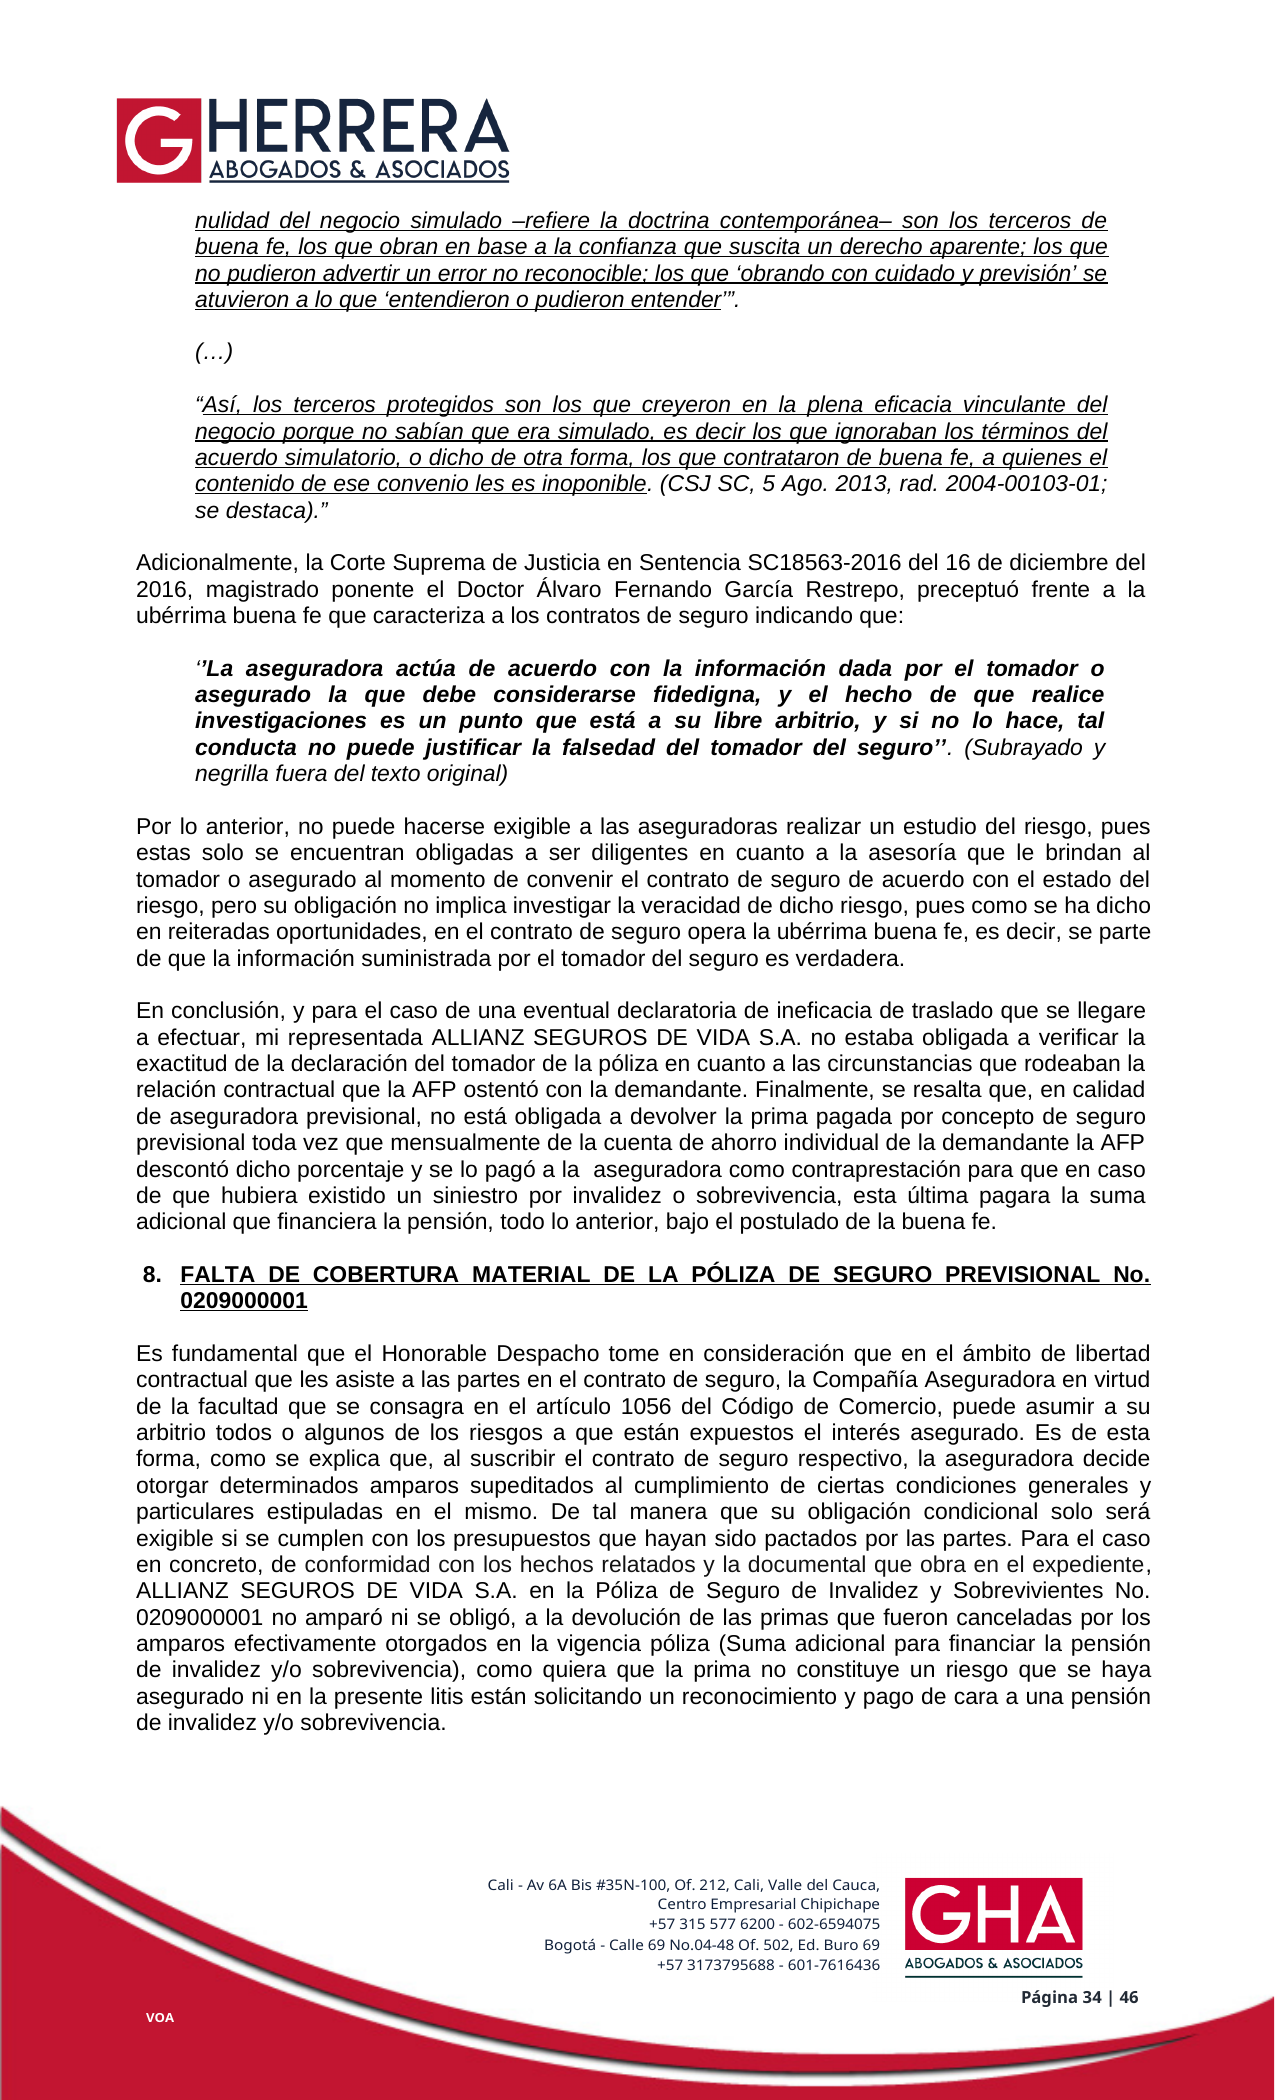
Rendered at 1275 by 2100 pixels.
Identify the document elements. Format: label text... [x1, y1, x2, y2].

picture [0, 1793, 1275, 2100]
list FALTA DE COBERTURA MATERIAL DE LA PÓLIZA DE SEGURO PREVISIONAL No. 0209000001 [143, 1261, 1152, 1314]
text En conclusión, y para el caso de una eventual declaratoria de ineficacia de traslado que se llegare a efectuar, mi representada ALLIANZ SEGUROS DE VIDA S.A. no estaba obligada a verificar la exactitud de la declaración del tomador de la póliza en cuanto a las circunstancias que rodeaban la relación contractual que la AFP ostentó con la demandante. Finalmente, se resalta que, en calidad de aseguradora previsional, no está obligada a devolver la prima pagada por concepto de seguro previsional toda vez que mensualmente de la cuenta de ahorro individual de la demandante la AFP descontó dicho porcentaje y se lo pagó a la aseguradora como contraprestación para que en caso de que hubiera existido un siniestro por invalidez o sobrevivencia, esta última pagara la suma adicional que financiera la pensión, todo lo anterior, bajo el postulado de la buena fe. [136, 997, 1147, 1234]
text Adicionalmente, la Corte Suprema de Justicia en Sentencia SC18563-2016 del 16 de diciembre del 2016, magistrado ponente el Doctor Álvaro Fernando García Restrepo, preceptuó frente a la ubérrima buena fe que caracteriza a los contratos de seguro indicando que: [136, 549, 1147, 628]
text Por lo anterior, no puede hacerse exigible a las aseguradoras realizar un estudio del riesgo, pues estas solo se encuentran obligadas a ser diligentes en cuanto a la asesoría que le brindan al tomador o asegurado al momento de convenir el contrato de seguro de acuerdo con el estado del riesgo, pero su obligación no implica investigar la veracidad de dicho riesgo, pues como se ha dicho en reiteradas oportunidades, en el contrato de seguro opera la ubérrima buena fe, es decir, se parte de que la información suministrada por el tomador del seguro es verdadera. [136, 813, 1152, 971]
text “Así, los terceros protegidos son los que creyeron en la plena eficacia vinculante del negocio porque no sabían que era simulado, es decir los que ignoraban los términos del acuerdo simulatorio, o dicho de otra forma, los que contrataron de buena fe, a quienes el contenido de ese convenio les es inoponible. (CSJ SC, 5 Ago. 2013, rad. 2004-00103-01; se destaca).” [195, 391, 1110, 523]
text ‘’La aseguradora actúa de acuerdo con la información dada por el tomador o asegurado la que debe considerarse fidedigna, y el hecho de que realice investigaciones es un punto que está a su libre arbitrio, y si no lo hace, tal conducta no puede justificar la falsedad del tomador del seguro’’. (Subrayado y negrilla fuera del texto original) [195, 655, 1107, 787]
text Es fundamental que el Honorable Despacho tome en consideración que en el ámbito de libertad contractual que les asiste a las partes en el contrato de seguro, la Compañía Aseguradora en virtud de la facultad que se consagra en el artículo 1056 del Código de Comercio, puede asumir a su arbitrio todos o algunos de los riesgos a que están expuestos el interés asegurado. Es de esta forma, como se explica que, al suscribir el contrato de seguro respectivo, la aseguradora decide otorgar determinados amparos supeditados al cumplimiento de ciertas condiciones generales y particulares estipuladas en el mismo. De tal manera que su obligación condicional solo será exigible si se cumplen con los presupuestos que hayan sido pactados por las partes. Para el caso en concreto, de conformidad con los hechos relatados y la documental que obra en el expediente, ALLIANZ SEGUROS DE VIDA S.A. en la Póliza de Seguro de Invalidez y Sobrevivientes No. 0209000001 no amparó ni se obligó, a la devolución de las primas que fueron canceladas por los amparos efectivamente otorgados en la vigencia póliza (Suma adicional para financiar la pensión de invalidez y/o sobrevivencia), como quiera que la prima no constituye un riesgo que se haya asegurado ni en la presente litis están solicitando un reconocimiento y pago de cara a una pensión de invalidez y/o sobrevivencia. [136, 1340, 1152, 1735]
picture [96, 75, 529, 206]
text (…) [195, 338, 1102, 365]
